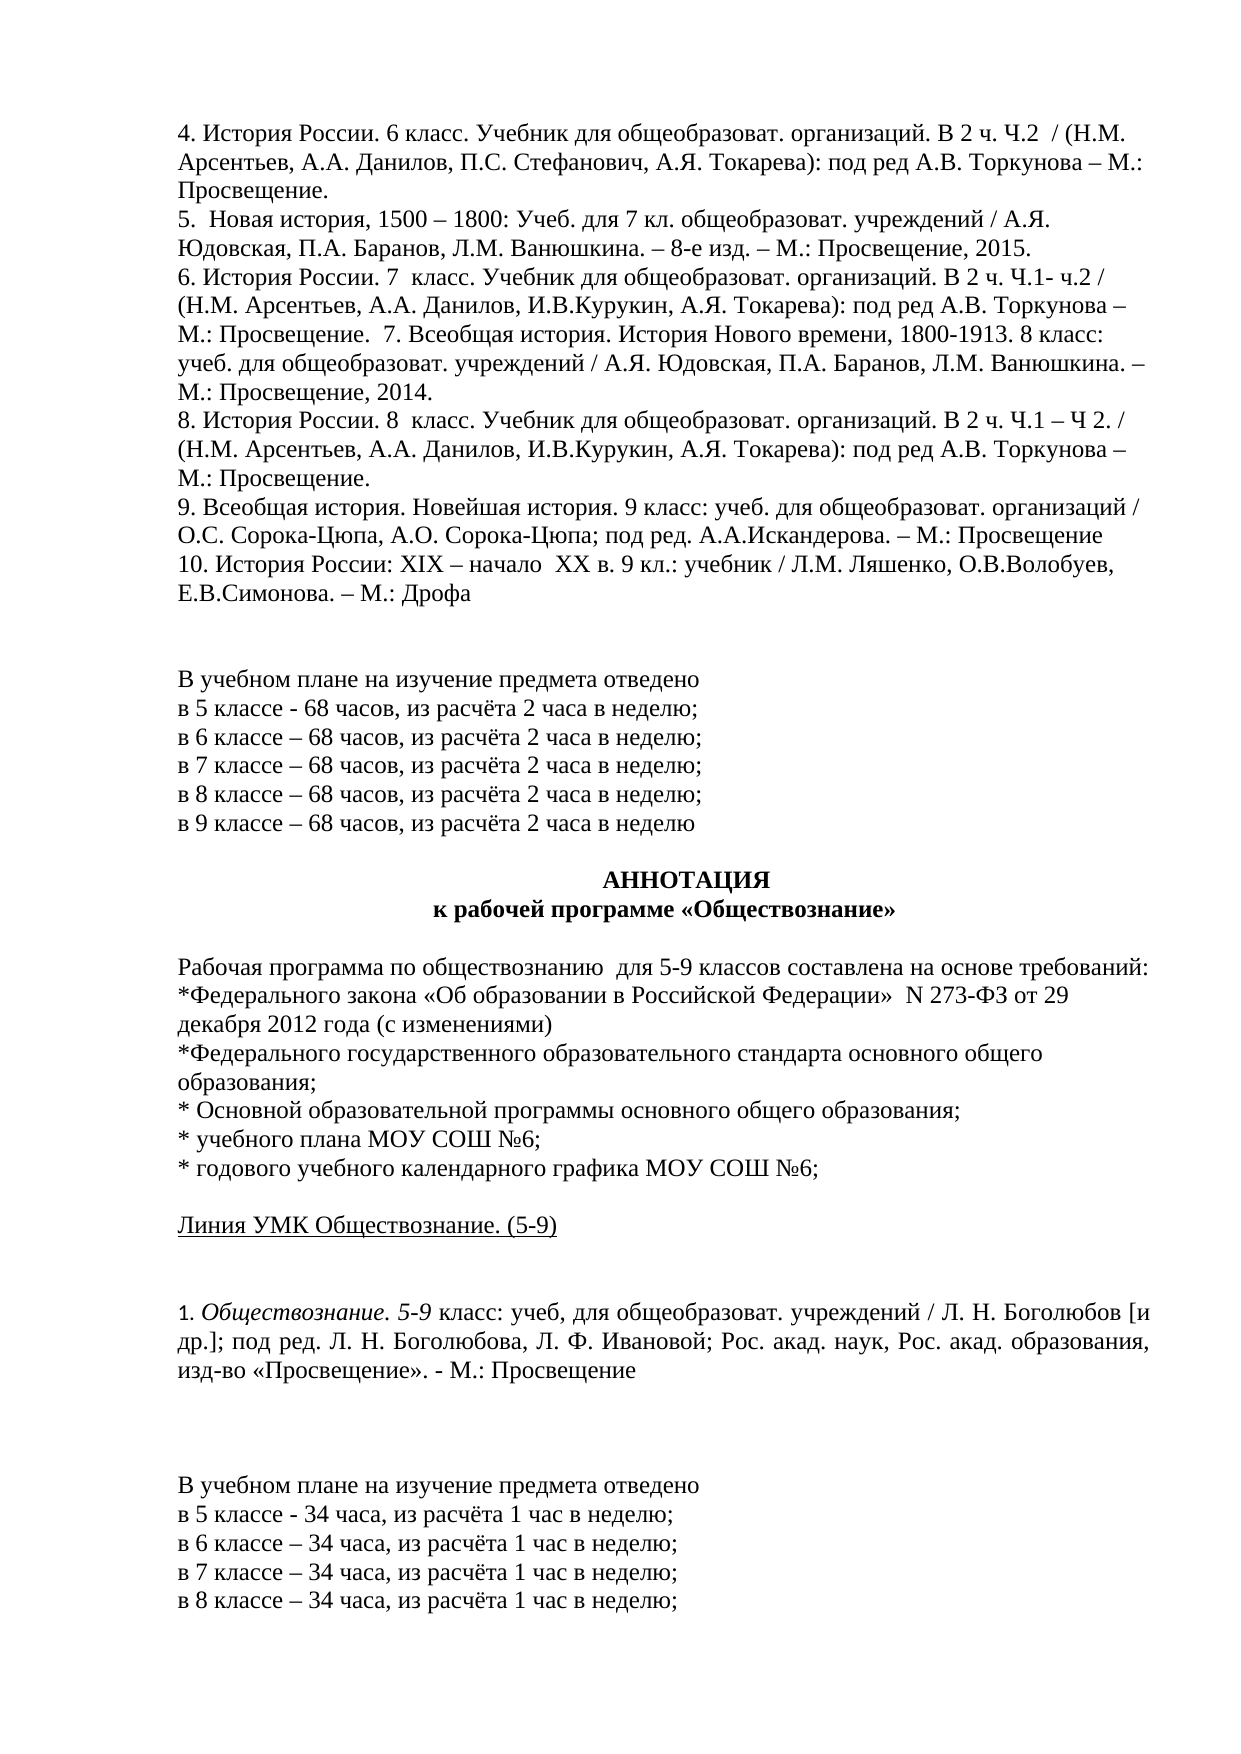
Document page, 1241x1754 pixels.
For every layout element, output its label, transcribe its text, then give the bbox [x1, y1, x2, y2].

text в 6 классе – 68 часов, из расчёта 2 часа в неделю; [177, 722, 1152, 751]
text к рабочей программе «Обществознание» [177, 894, 1152, 923]
text в 5 классе - 34 часа, из расчёта 1 час в неделю; [177, 1499, 1152, 1528]
text АННОТАЦИЯ [177, 866, 1152, 894]
text *Федерального государственного образовательного стандарта основного общего образования; [177, 1038, 1152, 1096]
text в 8 классе – 34 часа, из расчёта 1 час в неделю; [177, 1586, 1152, 1614]
text * годового учебного календарного графика МОУ СОШ №6; [177, 1153, 1152, 1182]
text Линия УМК Обществознание. (5-9) [177, 1211, 1152, 1239]
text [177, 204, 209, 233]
text 1. Обществознание. 5-9 класс: учеб, для общеобразоват. учреждений / Л. Н. Боголюбов [и др.]; под ред. Л. Н. Боголюбова, Л. Ф. Ивановой; Рос. акад. наук, Рос. акад. образования, изд-во «Просвещение». - М.: Просвещение [177, 1268, 1152, 1384]
text *Федерального закона «Об образовании в Российской Федерации» N 273-ФЗ от 29 декабря 2012 года (с изменениями) [177, 981, 1152, 1038]
text в 7 классе – 34 часа, из расчёта 1 час в неделю; [177, 1557, 1152, 1586]
text В учебном плане на изучение предмета отведено [177, 1471, 1152, 1499]
text 10. История России: XIX – начало XX в. 9 кл.: учебник / Л.М. Ляшенко, О.В.Волобуев, Е.В.Симонова. – М.: Дрофа [177, 549, 1152, 607]
text 4. История России. 6 класс. Учебник для общеобразоват. организаций. В 2 ч. Ч.2 / (Н.М. Арсентьев, А.А. Данилов, П.С. Стефанович, А.Я. Токарева): под ред А.В. Торкунова – М.: Просвещение. [177, 118, 1152, 204]
text в 8 классе – 68 часов, из расчёта 2 часа в неделю; [177, 779, 1152, 808]
text в 6 классе – 34 часа, из расчёта 1 час в неделю; [177, 1528, 1152, 1557]
text 8. История России. 8 класс. Учебник для общеобразоват. организаций. В 2 ч. Ч.1 – Ч 2. / (Н.М. Арсентьев, А.А. Данилов, И.В.Курукин, А.Я. Токарева): под ред А.В. Торкунова – М.: Просвещение. [177, 406, 1152, 492]
text * Основной образовательной программы основного общего образования; [177, 1096, 1152, 1124]
text в 7 классе – 68 часов, из расчёта 2 часа в неделю; [177, 751, 1152, 779]
text Рабочая программа по обществознанию для 5-9 классов составлена на основе требований: [177, 952, 1152, 981]
text в 5 классе - 68 часов, из расчёта 2 часа в неделю; [177, 693, 1152, 722]
text * учебного плана МОУ СОШ №6; [177, 1124, 1152, 1153]
text 6. История России. 7 класс. Учебник для общеобразоват. организаций. В 2 ч. Ч.1- ч.2 / (Н.М. Арсентьев, А.А. Данилов, И.В.Курукин, А.Я. Токарева): под ред А.В. Торкунова – М.: Просвещение. 7. Всеобщая история. История Нового времени, 1800-1913. 8 класс: учеб. для общеобразоват. учреждений / А.Я. Юдовская, П.А. Баранов, Л.М. Ванюшкина. – М.: Просвещение, 2014. [177, 262, 1152, 406]
text 9. Всеобщая история. Новейшая история. 9 класс: учеб. для общеобразоват. организаций / О.С. Сорока-Цюпа, А.О. Сорока-Цюпа; под ред. А.А.Искандерова. – М.: Просвещение [177, 492, 1152, 549]
text в 9 классе – 68 часов, из расчёта 2 часа в неделю [177, 808, 1152, 837]
text В учебном плане на изучение предмета отведено [177, 664, 1152, 693]
